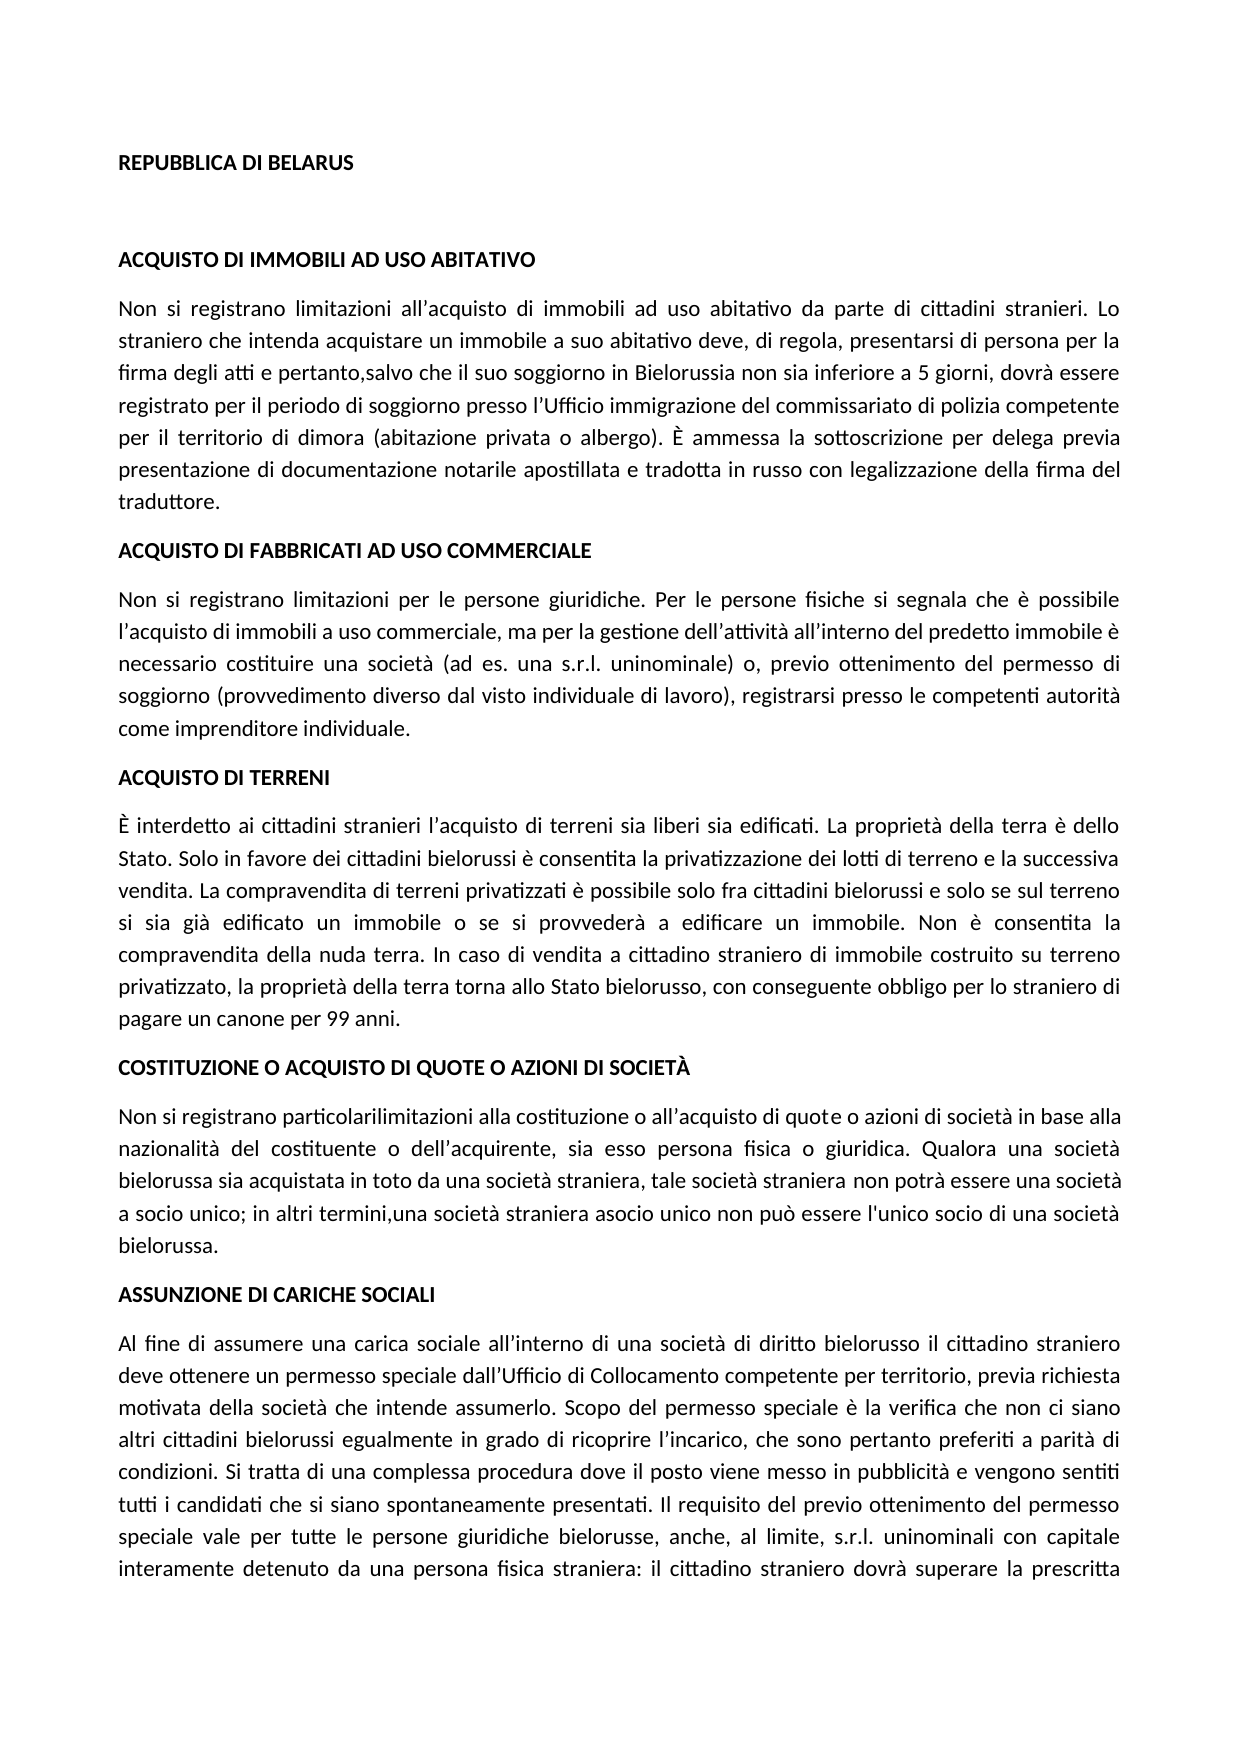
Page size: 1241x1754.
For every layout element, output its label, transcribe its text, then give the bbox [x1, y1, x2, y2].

text Non si registrano particolarilimitazioni alla costituzione o all’acquisto di quote o azioni di società in base alla nazionalità del costituente o dell’acquirente, sia esso persona fisica o giuridica. Qualora una società bielorussa sia acquistata in toto da una società straniera, tale società straniera non potrà essere una società a socio unico; in altri termini,una società straniera asocio unico non può essere l'unico socio di una società bielorussa. [118, 1102, 1122, 1259]
text Acquisto di terreni [118, 763, 1122, 791]
text ACQUISTO DI IMMOBILI AD USO ABITATIVO [118, 245, 1122, 273]
text È interdetto ai cittadini stranieri l’acquisto di terreni sia liberi sia edificati. La proprietà della terra è dello Stato. Solo in favore dei cittadini bielorussi è consentita la privatizzazione dei lotti di terreno e la successiva vendita. La compravendita di terreni privatizzati è possibile solo fra cittadini bielorussi e solo se sul terreno si sia già edificato un immobile o se si provvederà a edificare un immobile. Non è consentita la compravendita della nuda terra. In caso di vendita a cittadino straniero di immobile costruito su terreno privatizzato, la proprietà della terra torna allo Stato bielorusso, con conseguente obbligo per lo straniero di pagare un canone per 99 anni. [118, 811, 1122, 1033]
text Assunzione di cariche sociali [118, 1280, 1122, 1308]
text Non si registrano limitazioni per le persone giuridiche. Per le persone fisiche si segnala che è possibile l’acquisto di immobili a uso commerciale, ma per la gestione dell’attività all’interno del predetto immobile è necessario costituire una società (ad es. una s.r.l. uninominale) o, previo ottenimento del permesso di soggiorno (provvedimento diverso dal visto individuale di lavoro), registrarsi presso le competenti autorità come imprenditore individuale. [118, 585, 1122, 742]
text Non si registrano limitazioni all’acquisto di immobili ad uso abitativo da parte di cittadini stranieri. Lo straniero che intenda acquistare un immobile a suo abitativo deve, di regola, presentarsi di persona per la firma degli atti e pertanto,salvo che il suo soggiorno in Bielorussia non sia inferiore a 5 giorni, dovrà essere registrato per il periodo di soggiorno presso l’Ufficio immigrazione del commissariato di polizia competente per il territorio di dimora (abitazione privata o albergo). È ammessa la sottoscrizione per delega previa presentazione di documentazione notarile apostillata e tradotta in russo con legalizzazione della firma del traduttore. [118, 294, 1122, 515]
text Costituzione o acquisto di quote o azioni di società [118, 1053, 1122, 1081]
text Acquisto di fabbricati ad uso commerciale [118, 536, 1122, 564]
text REPUBBLICA DI BELARUS [118, 148, 1122, 176]
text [118, 1329, 1122, 1582]
